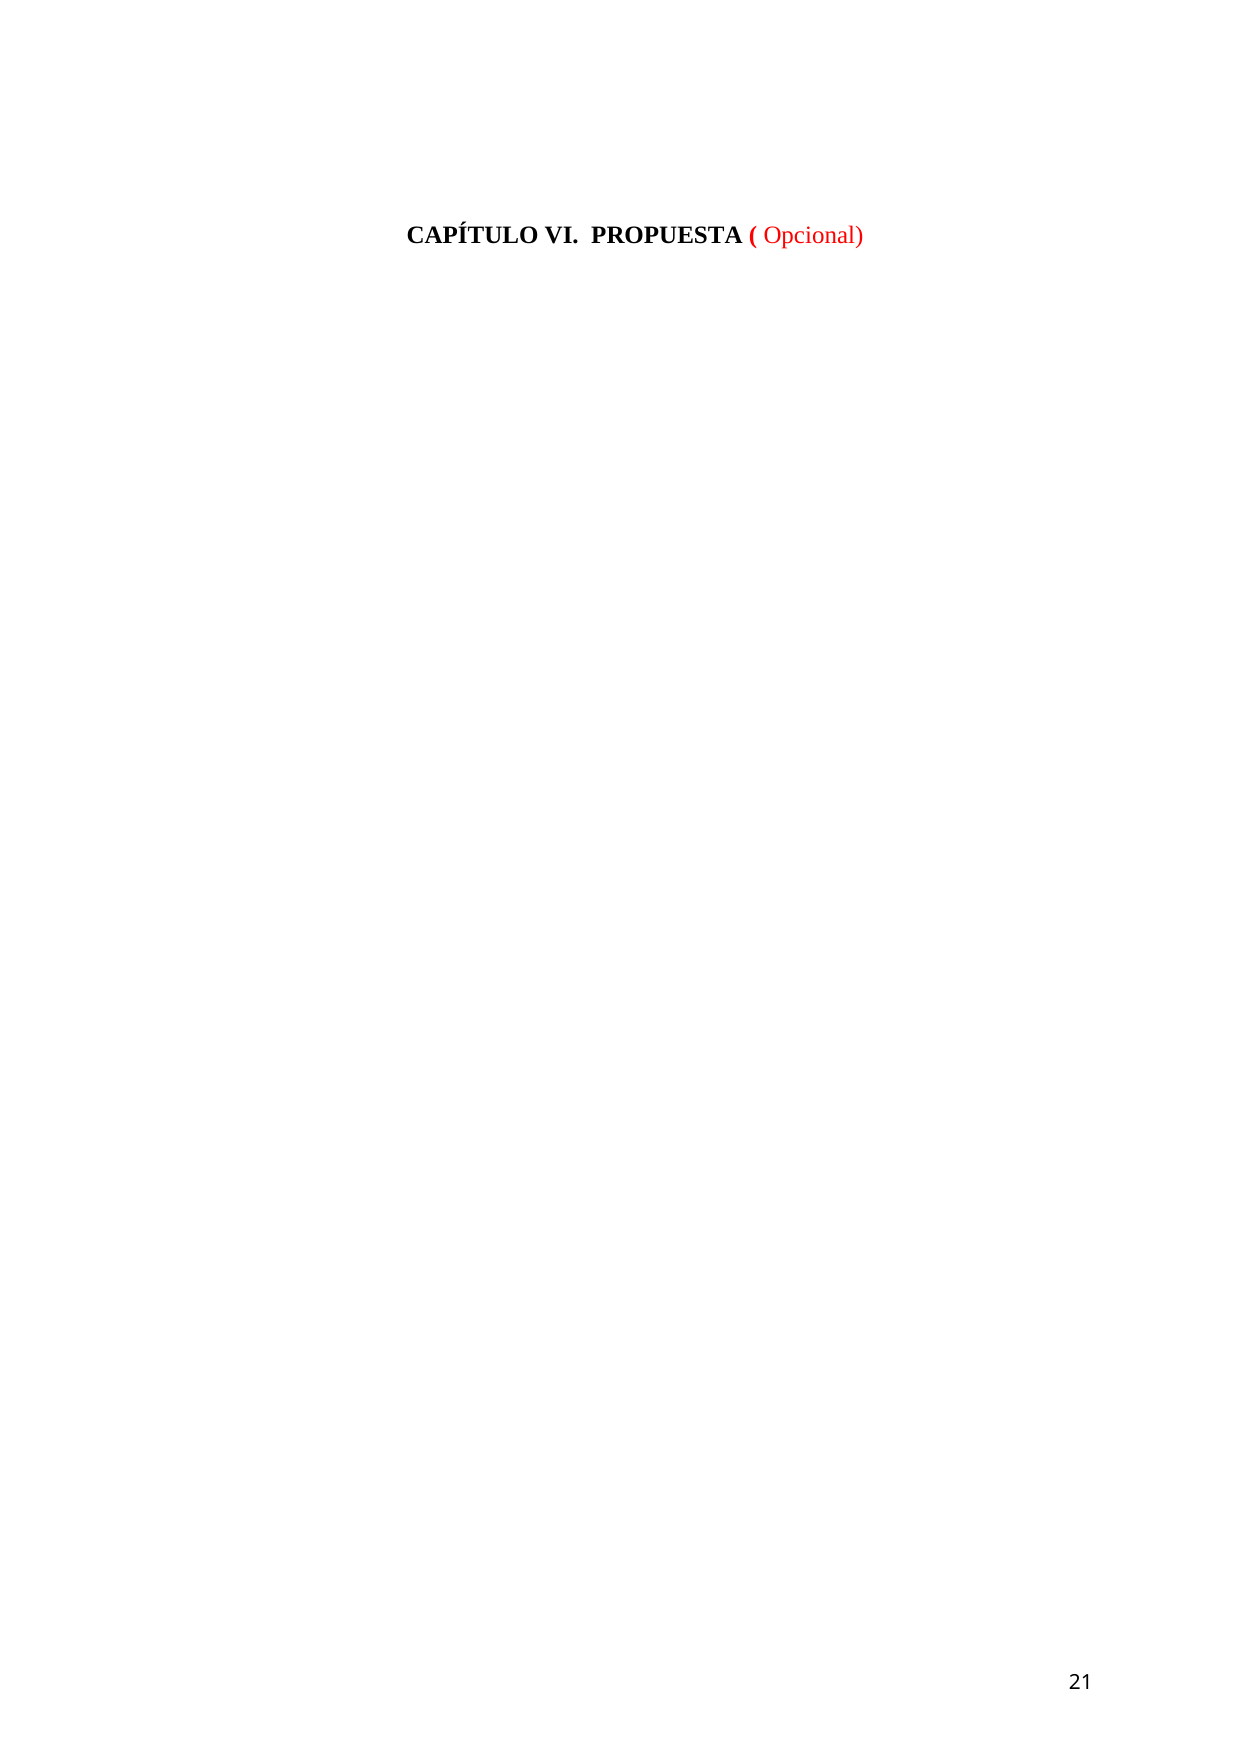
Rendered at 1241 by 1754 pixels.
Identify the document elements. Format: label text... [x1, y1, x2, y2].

text CAPÍTULO VI. PROPUESTA ( Opcional) [177, 221, 1092, 249]
